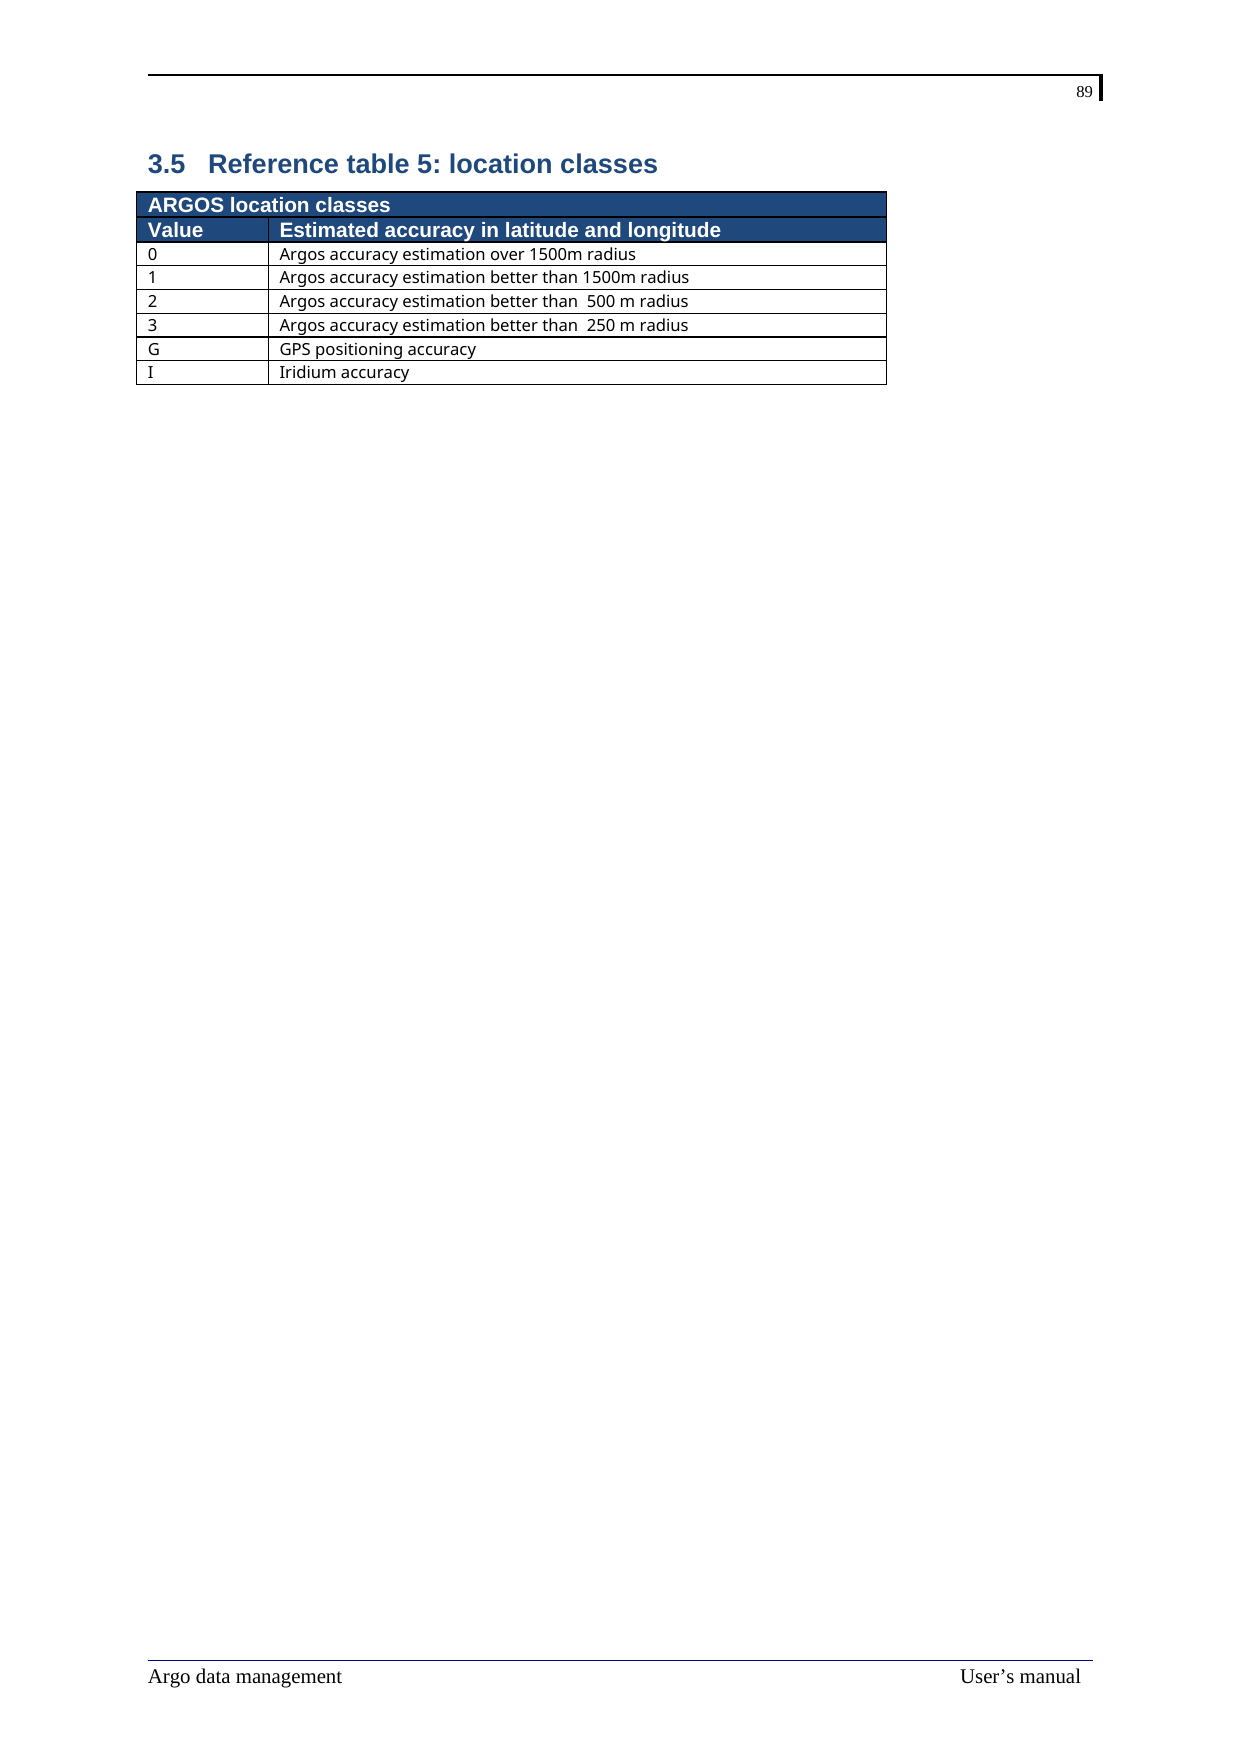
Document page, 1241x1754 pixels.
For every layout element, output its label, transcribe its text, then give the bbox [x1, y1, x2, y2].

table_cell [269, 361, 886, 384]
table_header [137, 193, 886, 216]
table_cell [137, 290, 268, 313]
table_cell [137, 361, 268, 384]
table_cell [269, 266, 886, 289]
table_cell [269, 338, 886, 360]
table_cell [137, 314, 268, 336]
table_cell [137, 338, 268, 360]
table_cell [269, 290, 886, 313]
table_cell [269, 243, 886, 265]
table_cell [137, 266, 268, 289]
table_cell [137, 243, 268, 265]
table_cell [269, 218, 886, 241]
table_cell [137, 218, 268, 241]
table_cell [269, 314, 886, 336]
subtitle Reference table 5: location classes [148, 148, 1093, 179]
